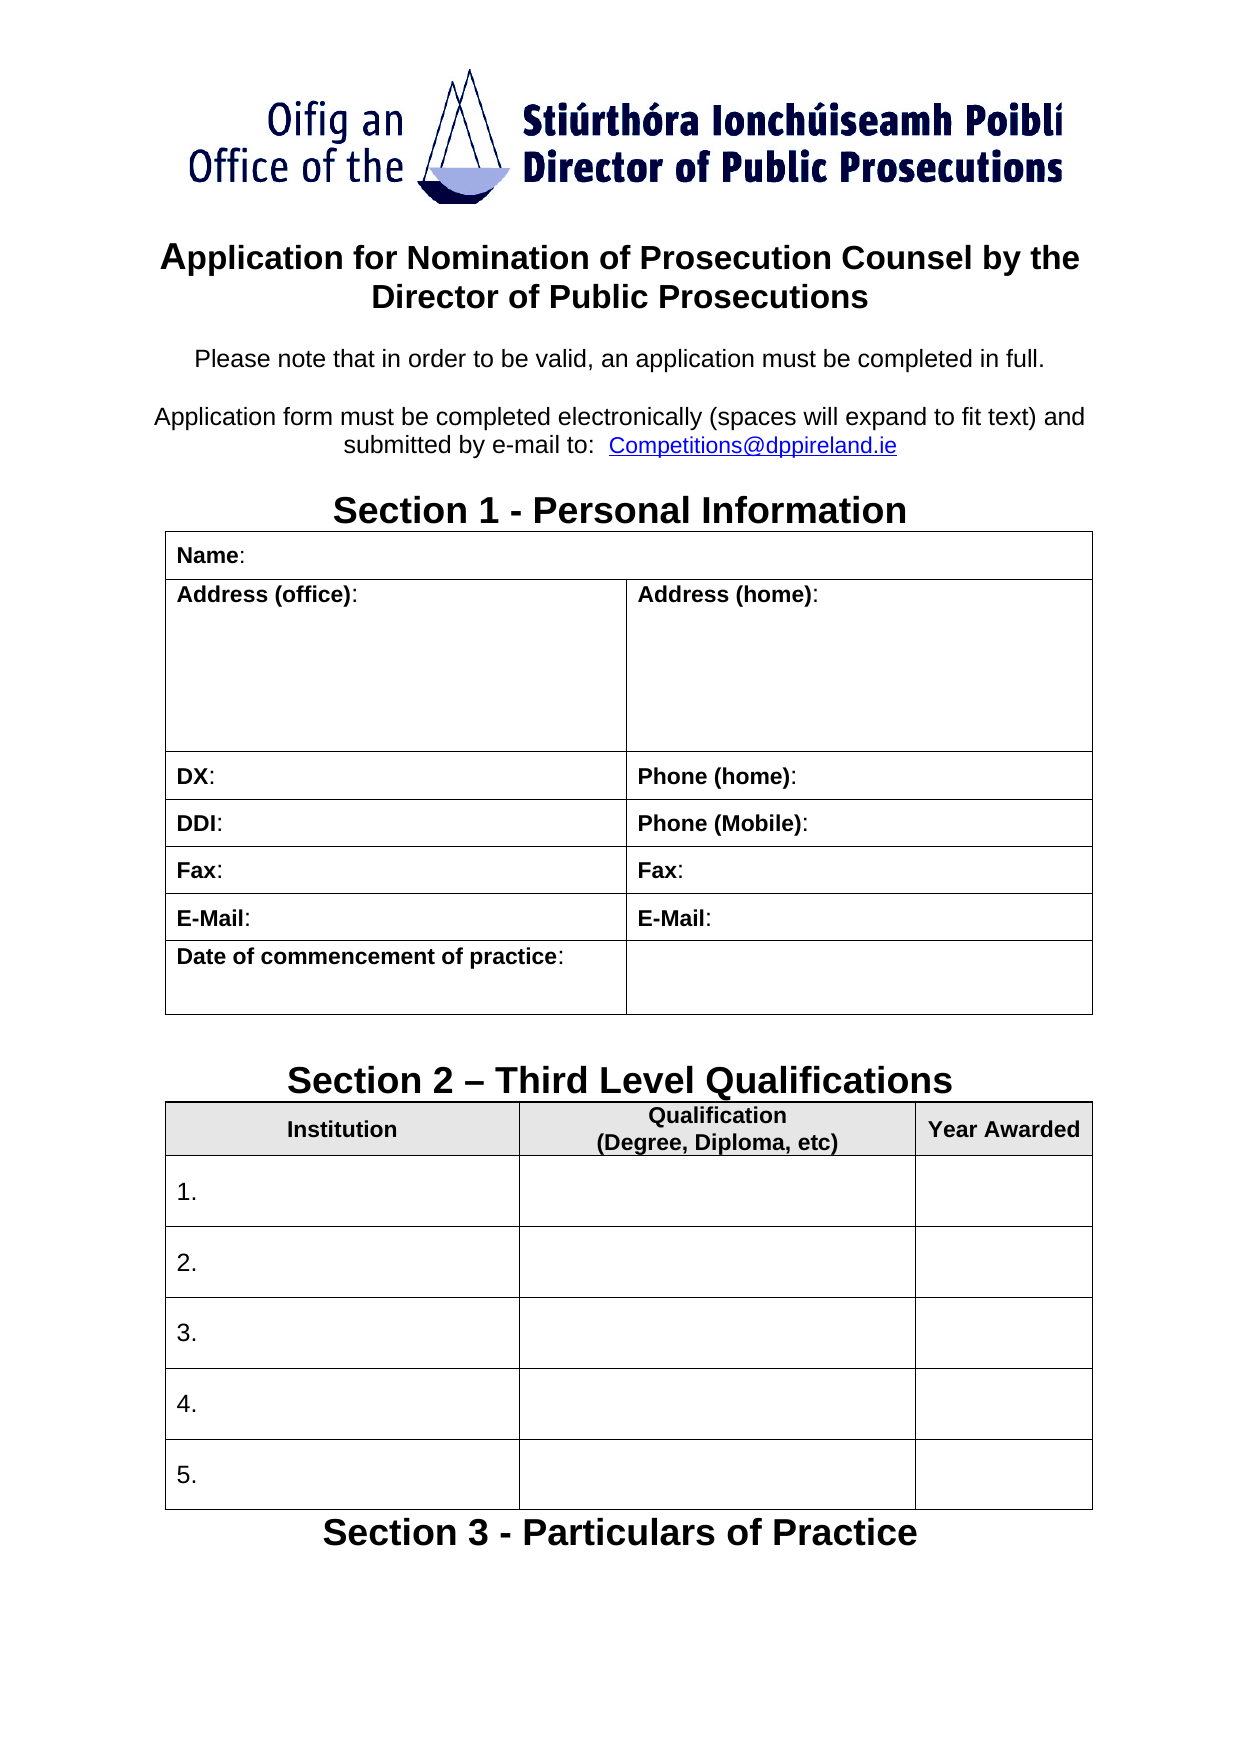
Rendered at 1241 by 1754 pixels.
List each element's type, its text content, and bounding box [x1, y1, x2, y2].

table_header Year Awarded [916, 1103, 1092, 1155]
table_cell [166, 1440, 519, 1509]
table_cell Date of commencement of practice: [166, 941, 626, 1014]
table_cell [627, 941, 1092, 1014]
table_cell [916, 1227, 1092, 1297]
table_cell [166, 1369, 519, 1438]
table_cell Fax: [166, 847, 626, 893]
table_header Name: [166, 532, 1092, 578]
table_cell [916, 1156, 1092, 1226]
table_cell [916, 1369, 1092, 1438]
table_cell [916, 1298, 1092, 1368]
text Section 3 - Particulars of Practice [148, 1510, 1092, 1553]
text Section 2 – Third Level Qualifications [148, 1058, 1092, 1101]
table_cell Phone (home): [627, 752, 1092, 798]
table_cell [520, 1298, 915, 1368]
text Section 1 - Personal Information [148, 488, 1092, 531]
table_cell [520, 1440, 915, 1509]
table_cell Phone (): [627, 800, 1092, 846]
table_cell [166, 1298, 519, 1368]
table_cell E-Mail: [166, 894, 626, 940]
picture [189, 69, 1062, 204]
table_cell Address (office): [166, 580, 626, 751]
table_header Qualification (Degree, Diploma, etc) [520, 1103, 915, 1155]
text Please note that in order to be valid, an application must be completed in full. [148, 344, 1092, 373]
table_cell [520, 1156, 915, 1226]
table_cell Fax: [627, 847, 1092, 893]
text Application form must be completed electronically (spaces will expand to fit text) and submitted by e-mail to: Competitions@dppireland.ie [148, 402, 1092, 459]
table_cell DDI: [166, 800, 626, 846]
table_cell [166, 1156, 519, 1226]
table_cell [916, 1440, 1092, 1509]
table_cell Address (home): [627, 580, 1092, 751]
table_header Institution [166, 1103, 519, 1155]
table_cell DX: [166, 752, 626, 798]
table_cell [520, 1369, 915, 1438]
table_cell [520, 1227, 915, 1297]
table_cell E-Mail: [627, 894, 1092, 940]
text Application for Nomination of Prosecution Counsel by the Director of Public Prosecutions [148, 234, 1092, 316]
table_cell [166, 1227, 519, 1297]
